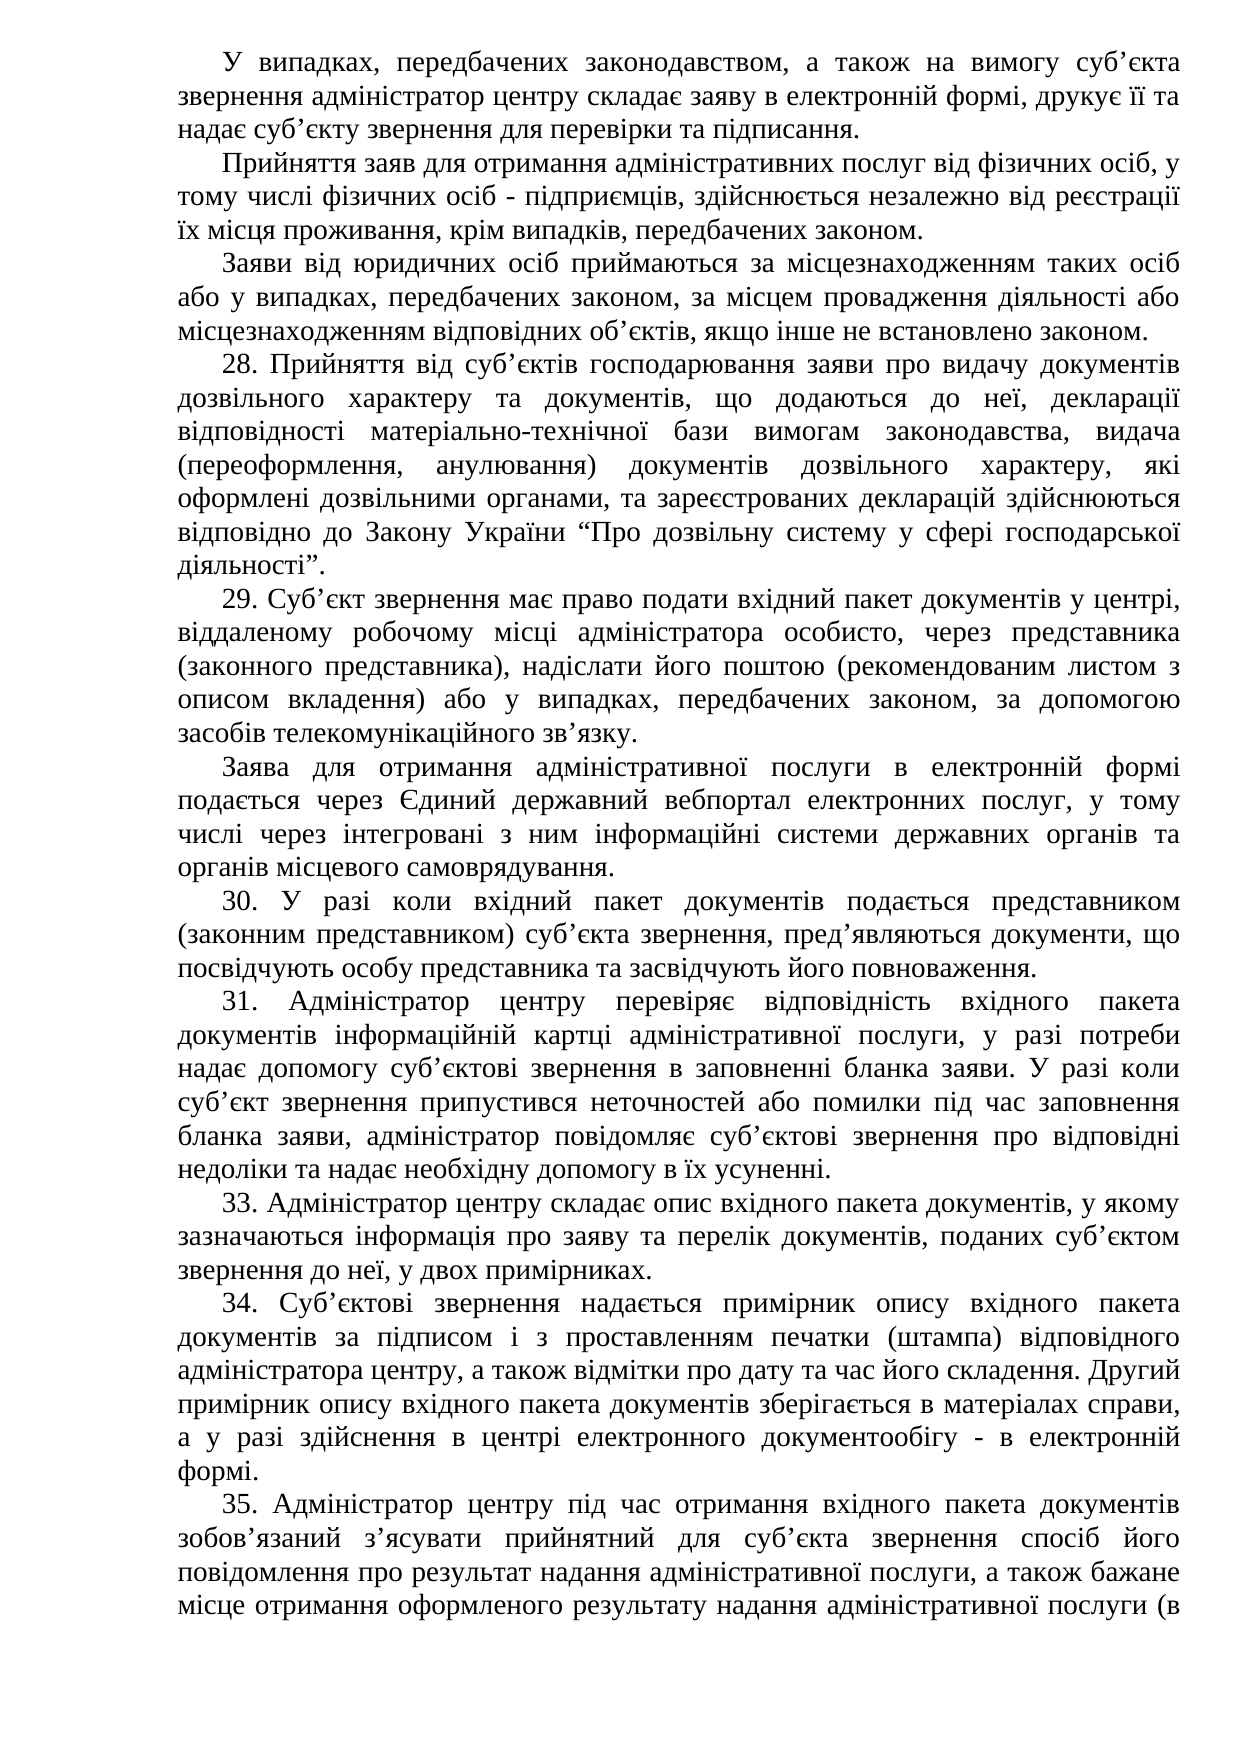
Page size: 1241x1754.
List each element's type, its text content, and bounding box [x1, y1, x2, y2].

text 28. Прийняття від суб’єктів господарювання заяви про видачу документів дозвільного характеру та документів, що додаються до неї, декларації відповідності матеріально-технічної бази вимогам законодавства, видача (переоформлення, анулювання) документів дозвільного характеру, які оформлені дозвільними органами, та зареєстрованих декларацій здійснюються відповідно до Закону України “Про дозвільну систему у сфері господарської діяльності”. [177, 346, 1181, 581]
text 30. У разі коли вхідний пакет документів подається представником (законним представником) суб’єкта звернення, пред’являються документи, що посвідчують особу представника та засвідчують його повноваження. [177, 883, 1181, 983]
text У випадках, передбачених законодавством, а також на вимогу суб’єкта звернення адміністратор центру складає заяву в електронній формі, друкує її та надає суб’єкту звернення для перевірки та підписання. [177, 44, 1181, 145]
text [177, 1487, 1181, 1621]
text 31. Адміністратор центру перевіряє відповідність вхідного пакета документів інформаційній картці адміністративної послуги, у разі потреби надає допомогу суб’єктові звернення в заповненні бланка заяви. У разі коли суб’єкт звернення припустився неточностей або помилки під час заповнення бланка заяви, адміністратор повідомляє суб’єктові звернення про відповідні недоліки та надає необхідну допомогу в їх усуненні. [177, 983, 1181, 1185]
text 29. Суб’єкт звернення має право подати вхідний пакет документів у центрі, віддаленому робочому місці адміністратора особисто, через представника (законного представника), надіслати його поштою (рекомендованим листом з описом вкладення) або у випадках, передбачених законом, за допомогою засобів телекомунікаційного зв’язку. [177, 581, 1181, 749]
text 34. Суб’єктові звернення надається примірник опису вхідного пакета документів за підписом і з проставленням печатки (штампа) відповідного адміністратора центру, а також відмітки про дату та час його складення. Другий примірник опису вхідного пакета документів зберігається в матеріалах справи, а у разі здійснення в центрі електронного документообігу - в електронній формі. [177, 1285, 1181, 1487]
text Прийняття заяв для отримання адміністративних послуг від фізичних осіб, у тому числі фізичних осіб - підприємців, здійснюється незалежно від реєстрації їх місця проживання, крім випадків, передбачених законом. [177, 145, 1181, 246]
text Заява для отримання адміністративної послуги в електронній формі подається через Єдиний державний вебпортал електронних послуг, у тому числі через інтегровані з ним інформаційні системи державних органів та органів місцевого самоврядування. [177, 749, 1181, 883]
text Заяви від юридичних осіб приймаються за місцезнаходженням таких осіб або у випадках, передбачених законом, за місцем провадження діяльності або місцезнаходженням відповідних об’єктів, якщо інше не встановлено законом. [177, 246, 1181, 346]
text 33. Адміністратор центру складає опис вхідного пакета документів, у якому зазначаються інформація про заяву та перелік документів, поданих суб’єктом звернення до неї, у двох примірниках. [177, 1185, 1181, 1285]
